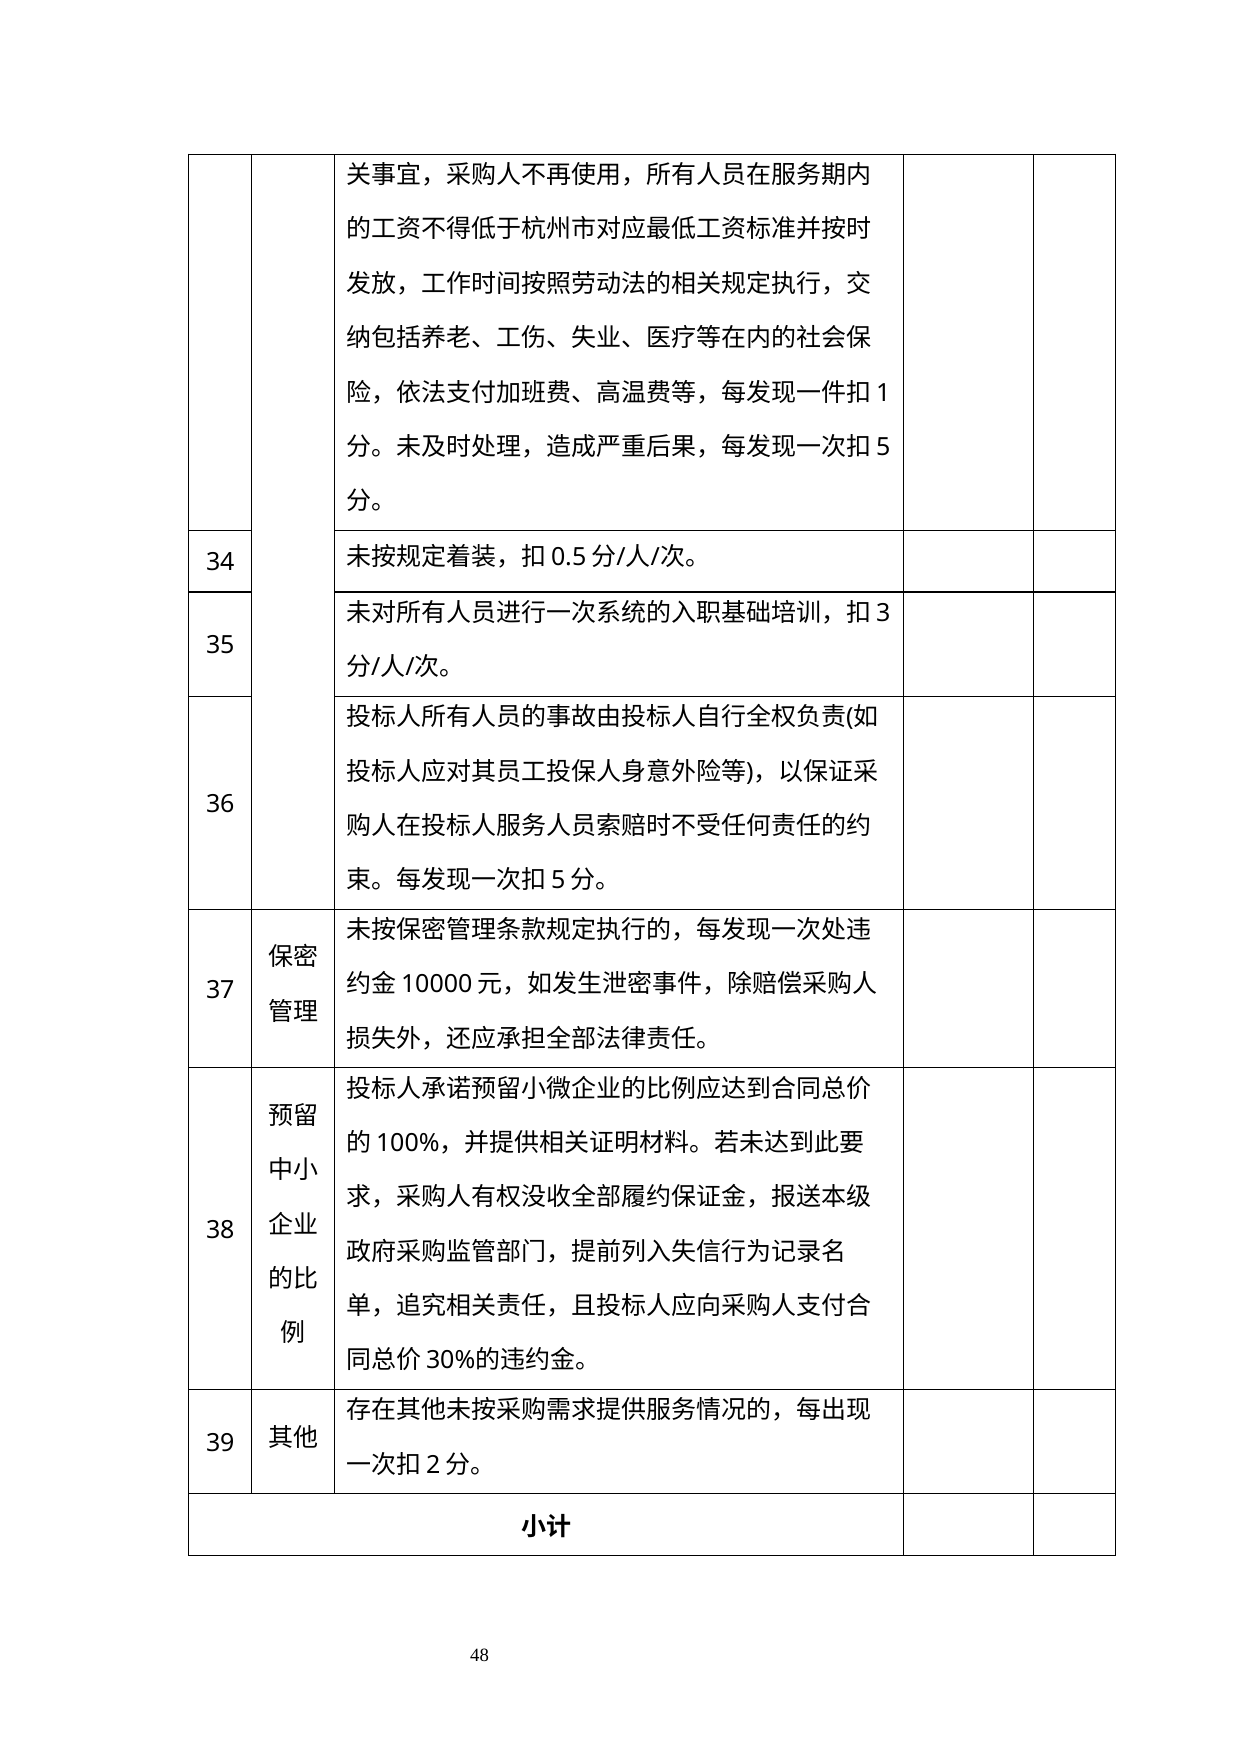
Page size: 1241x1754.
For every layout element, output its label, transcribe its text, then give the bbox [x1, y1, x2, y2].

table_cell 投标人承诺预留小微企业的比例应达到合同总价的100%，并提供相关证明材料。若未达到此要求，采购人有权没收全部履约保证金，报送本级政府采购监管部门，提前列入失信行为记录名单，追究相关责任，且投标人应向采购人支付合同总价30%的违约金。 [335, 1068, 903, 1389]
table_cell [904, 1390, 1033, 1493]
table_cell 投标人所有人员的事故由投标人自行全权负责(如投标人应对其员工投保人身意外险等)，以保证采购人在投标人服务人员索赔时不受任何责任的约束。每发现一次扣5分。 [335, 697, 903, 908]
table_cell [1034, 593, 1115, 696]
table_cell 37 [189, 910, 251, 1067]
table_cell [1034, 1068, 1115, 1389]
table_cell 其他 [252, 1390, 334, 1493]
table_cell 36 [189, 697, 251, 908]
table_cell [904, 697, 1033, 908]
table_cell 33 [189, 155, 251, 529]
table_cell 存在其他未按采购需求提供服务情况的，每出现一次扣2分。 [335, 1390, 903, 1493]
table_cell 未按保密管理条款规定执行的，每发现一次处违约金10000元，如发生泄密事件，除赔偿采购人损失外，还应承担全部法律责任。 [335, 910, 903, 1067]
table_cell 未按规定着装，扣0.5分/人/次。 [335, 531, 903, 591]
table_cell [1034, 531, 1115, 591]
table_cell [904, 155, 1033, 529]
table_cell [1034, 1390, 1115, 1493]
table_cell 保密管理 [252, 910, 334, 1067]
table_cell [1034, 155, 1115, 529]
table_cell [904, 910, 1033, 1067]
table_cell 38 [189, 1068, 251, 1389]
table_cell [1034, 1494, 1115, 1555]
table_cell 39 [189, 1390, 251, 1493]
table_cell [904, 531, 1033, 591]
table_cell [1034, 910, 1115, 1067]
table_cell [904, 1494, 1033, 1555]
table_cell 35 [189, 593, 251, 696]
table_cell 34 [189, 531, 251, 591]
table_cell [904, 1068, 1033, 1389]
table_cell [904, 593, 1033, 696]
table_cell 小计 [189, 1494, 903, 1555]
table_cell 预留中小企业的比例 [252, 1068, 334, 1389]
table_cell [1034, 697, 1115, 908]
table_cell 未对所有人员进行一次系统的入职基础培训，扣3分/人/次。 [335, 593, 903, 696]
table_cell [335, 155, 903, 529]
